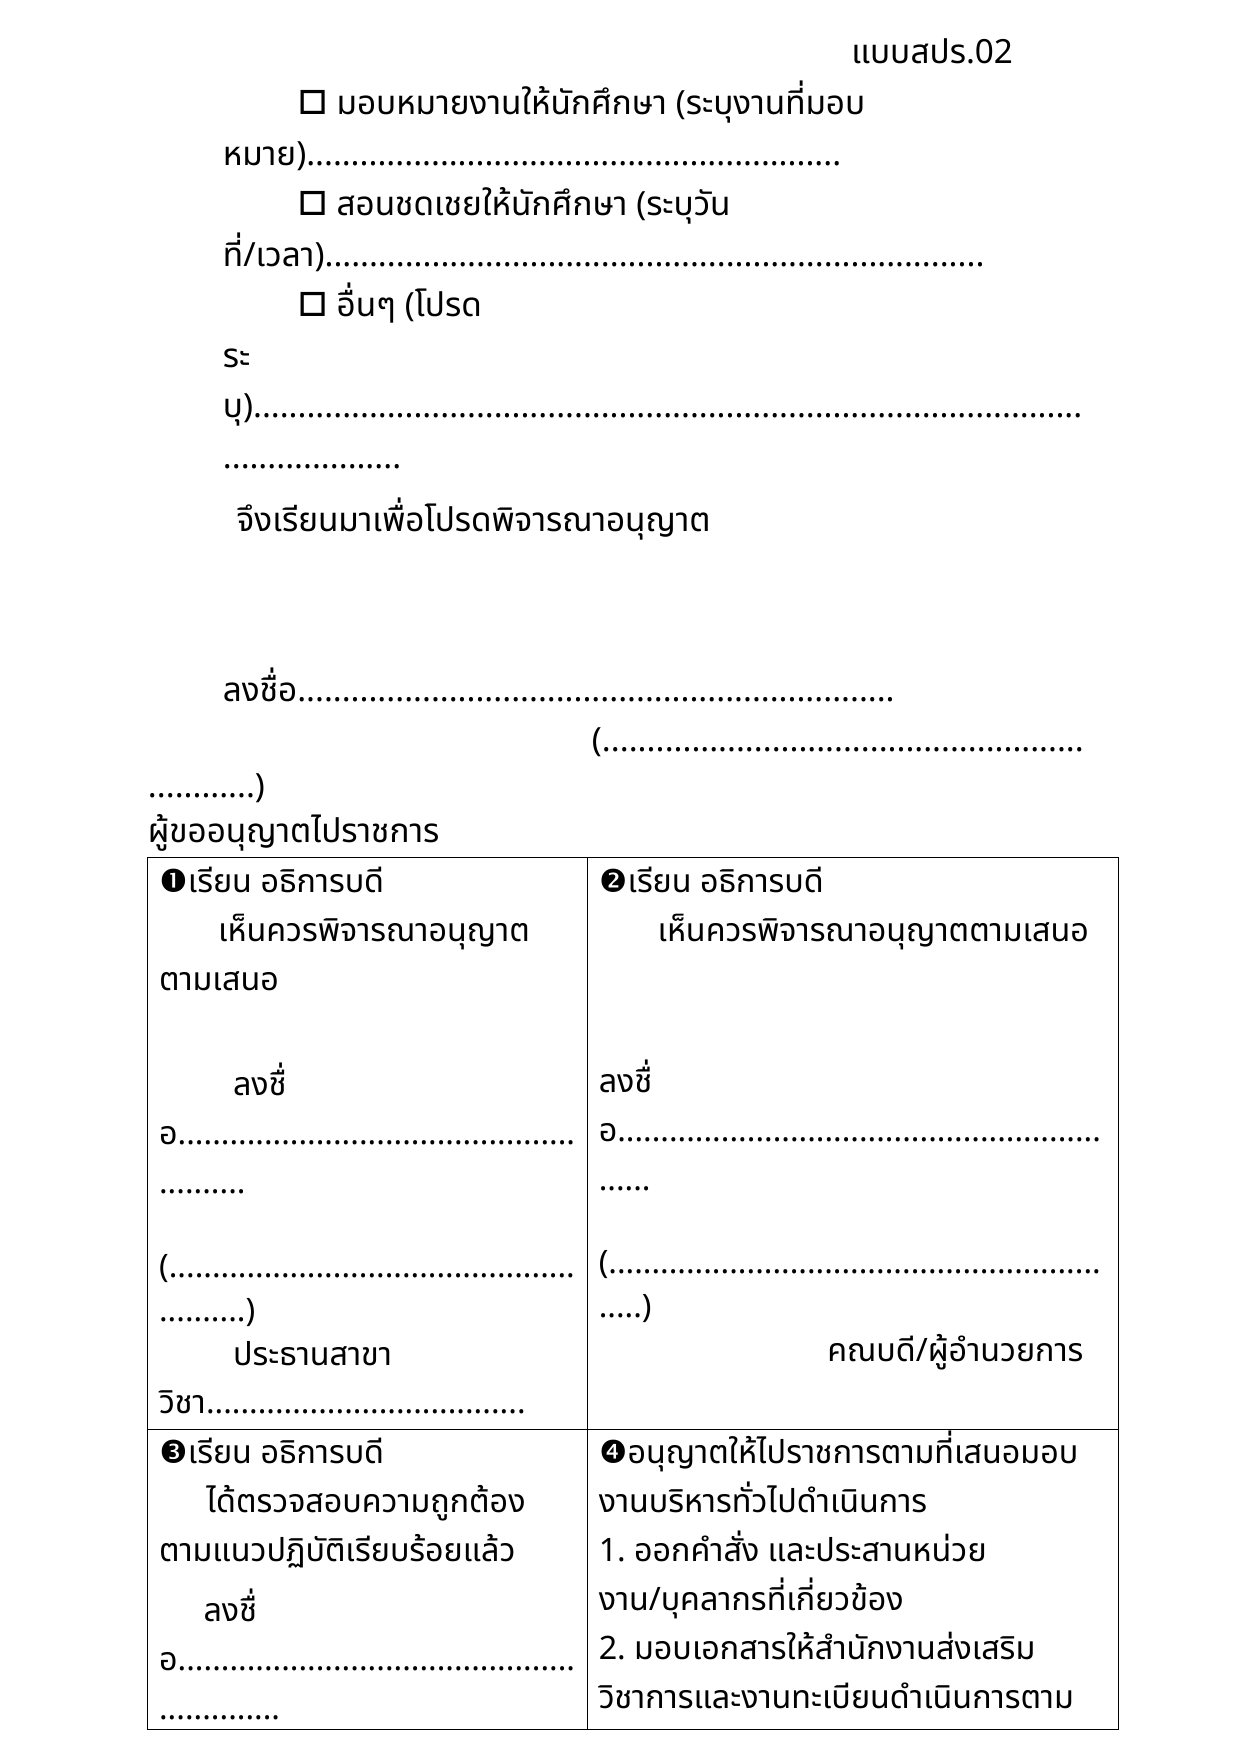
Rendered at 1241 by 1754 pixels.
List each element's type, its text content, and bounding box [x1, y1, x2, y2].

table_header เรียน อธิการบดี เห็นควรพิจารณาอนุญาตตามเสนอ ลงชื่อ.............................................................. (..............................................................) คณบดี/ผู้อำนวยการ [588, 858, 1118, 1428]
text ลงชื่อ................................................................... (..................................................................) [148, 626, 1092, 807]
text สอนชดเชยให้นักศึกษา (ระบุวันที่/เวลา).......................................................................... [223, 180, 1092, 281]
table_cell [588, 1430, 1118, 1729]
text อื่นๆ (โปรดระบุ)................................................................................................................. [223, 281, 1092, 478]
text จึงเรียนมาเพื่อโปรดพิจารณาอนุญาต [148, 496, 1092, 546]
text มอบหมายงานให้นักศึกษา (ระบุงานที่มอบหมาย)............................................................ [223, 79, 1092, 180]
table_header เรียน อธิการบดี เห็นควรพิจารณาอนุญาตตามเสนอ ลงชื่อ........................................................ (.........................................................) ประธานสาขาวิชา..................................... [148, 858, 587, 1428]
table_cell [148, 1430, 587, 1729]
text ผู้ขออนุญาตไปราชการ [148, 807, 1092, 857]
